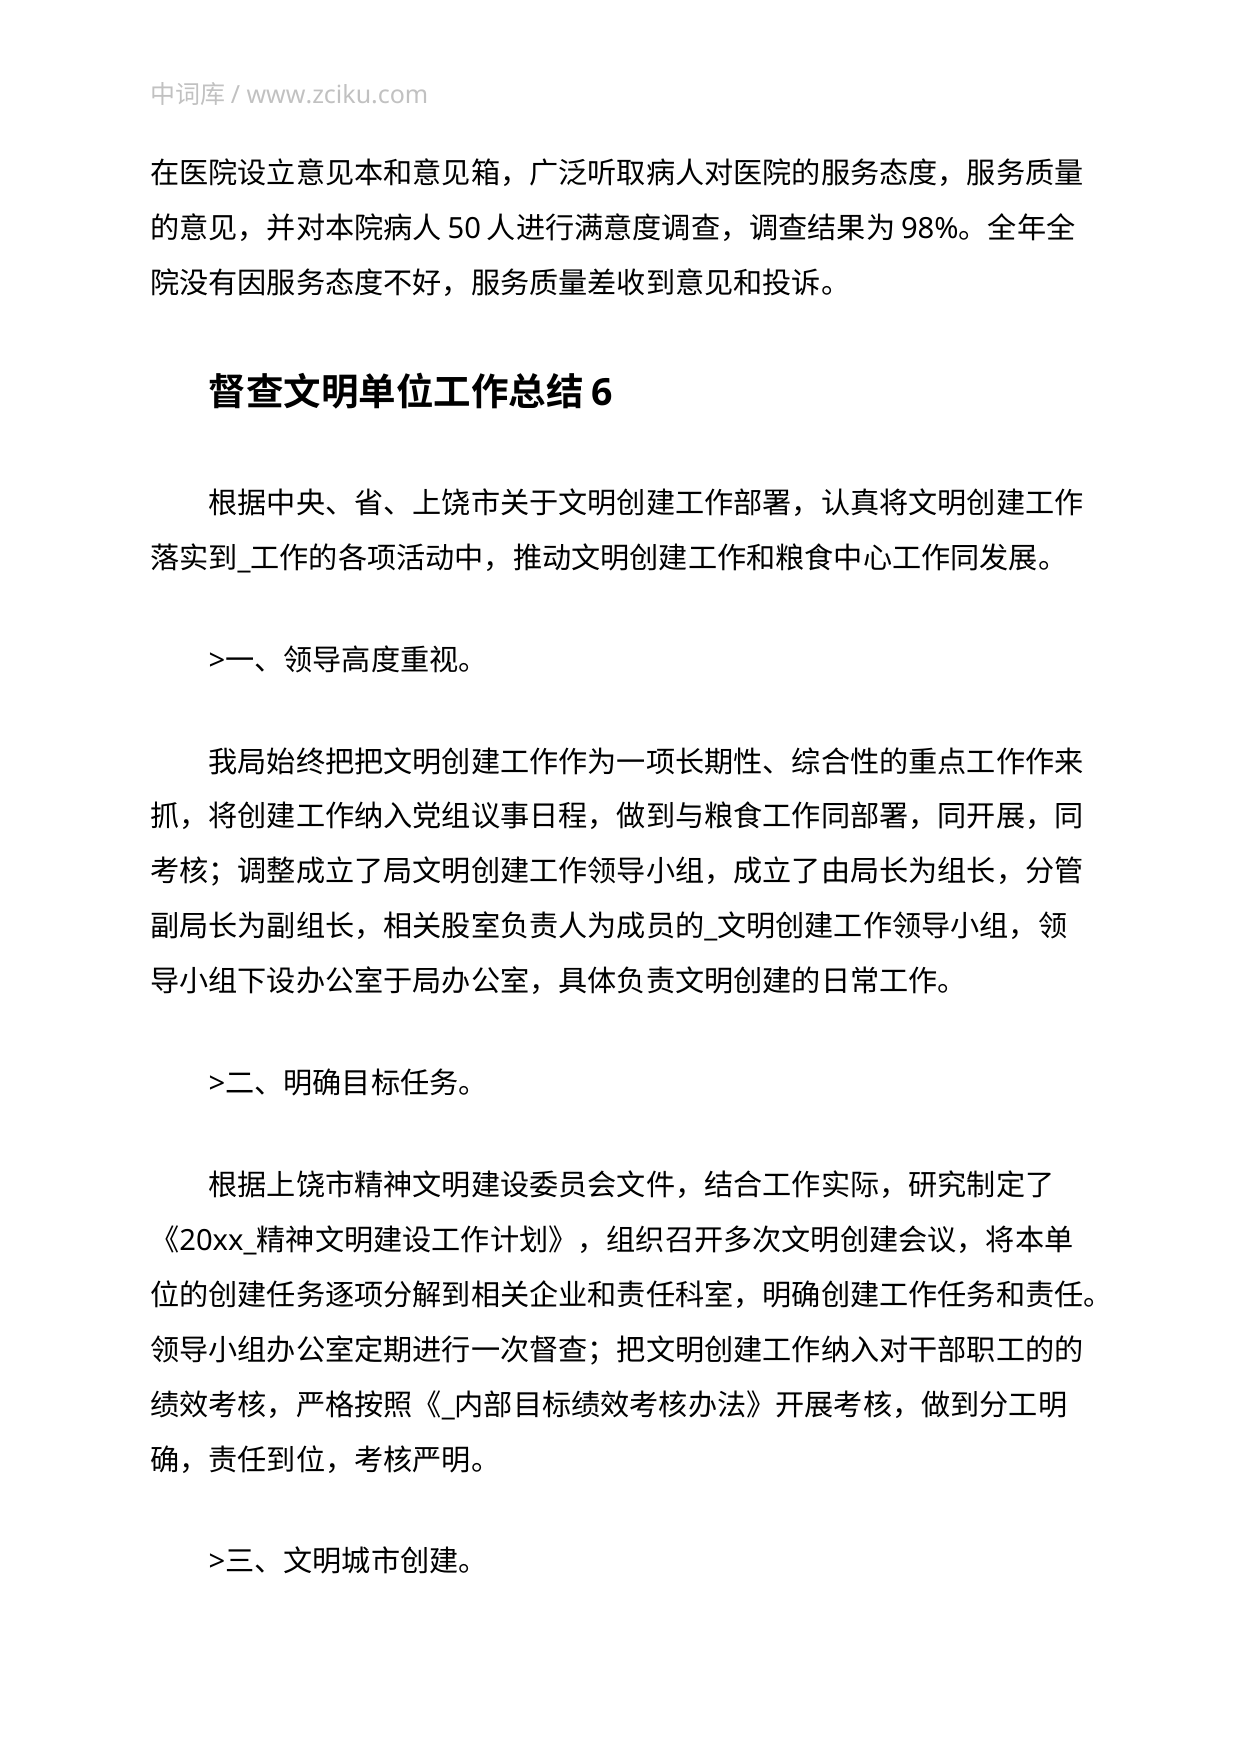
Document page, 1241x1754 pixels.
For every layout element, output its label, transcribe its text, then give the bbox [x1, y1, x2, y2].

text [150, 150, 1090, 302]
text >三、文明城市创建。 [150, 1538, 1090, 1580]
text 根据上饶市精神文明建设委员会文件，结合工作实际，研究制定了《20xx_精神文明建设工作计划》，组织召开多次文明创建会议，将本单位的创建任务逐项分解到相关企业和责任科室，明确创建工作任务和责任。领导小组办公室定期进行一次督查；把文明创建工作纳入对干部职工的的绩效考核，严格按照《_内部目标绩效考核办法》开展考核，做到分工明确，责任到位，考核严明。 [150, 1162, 1090, 1478]
text 督查文明单位工作总结6 [150, 362, 1090, 416]
text 我局始终把把文明创建工作作为一项长期性、综合性的重点工作作来抓，将创建工作纳入党组议事日程，做到与粮食工作同部署，同开展，同考核；调整成立了局文明创建工作领导小组，成立了由局长为组长，分管副局长为副组长，相关股室负责人为成员的_文明创建工作领导小组，领导小组下设办公室于局办公室，具体负责文明创建的日常工作。 [150, 738, 1090, 1000]
text >二、明确目标任务。 [150, 1059, 1090, 1102]
text >一、领导高度重视。 [150, 636, 1090, 678]
text 根据中央、省、上饶市关于文明创建工作部署，认真将文明创建工作落实到_工作的各项活动中，推动文明创建工作和粮食中心工作同发展。 [150, 479, 1090, 577]
